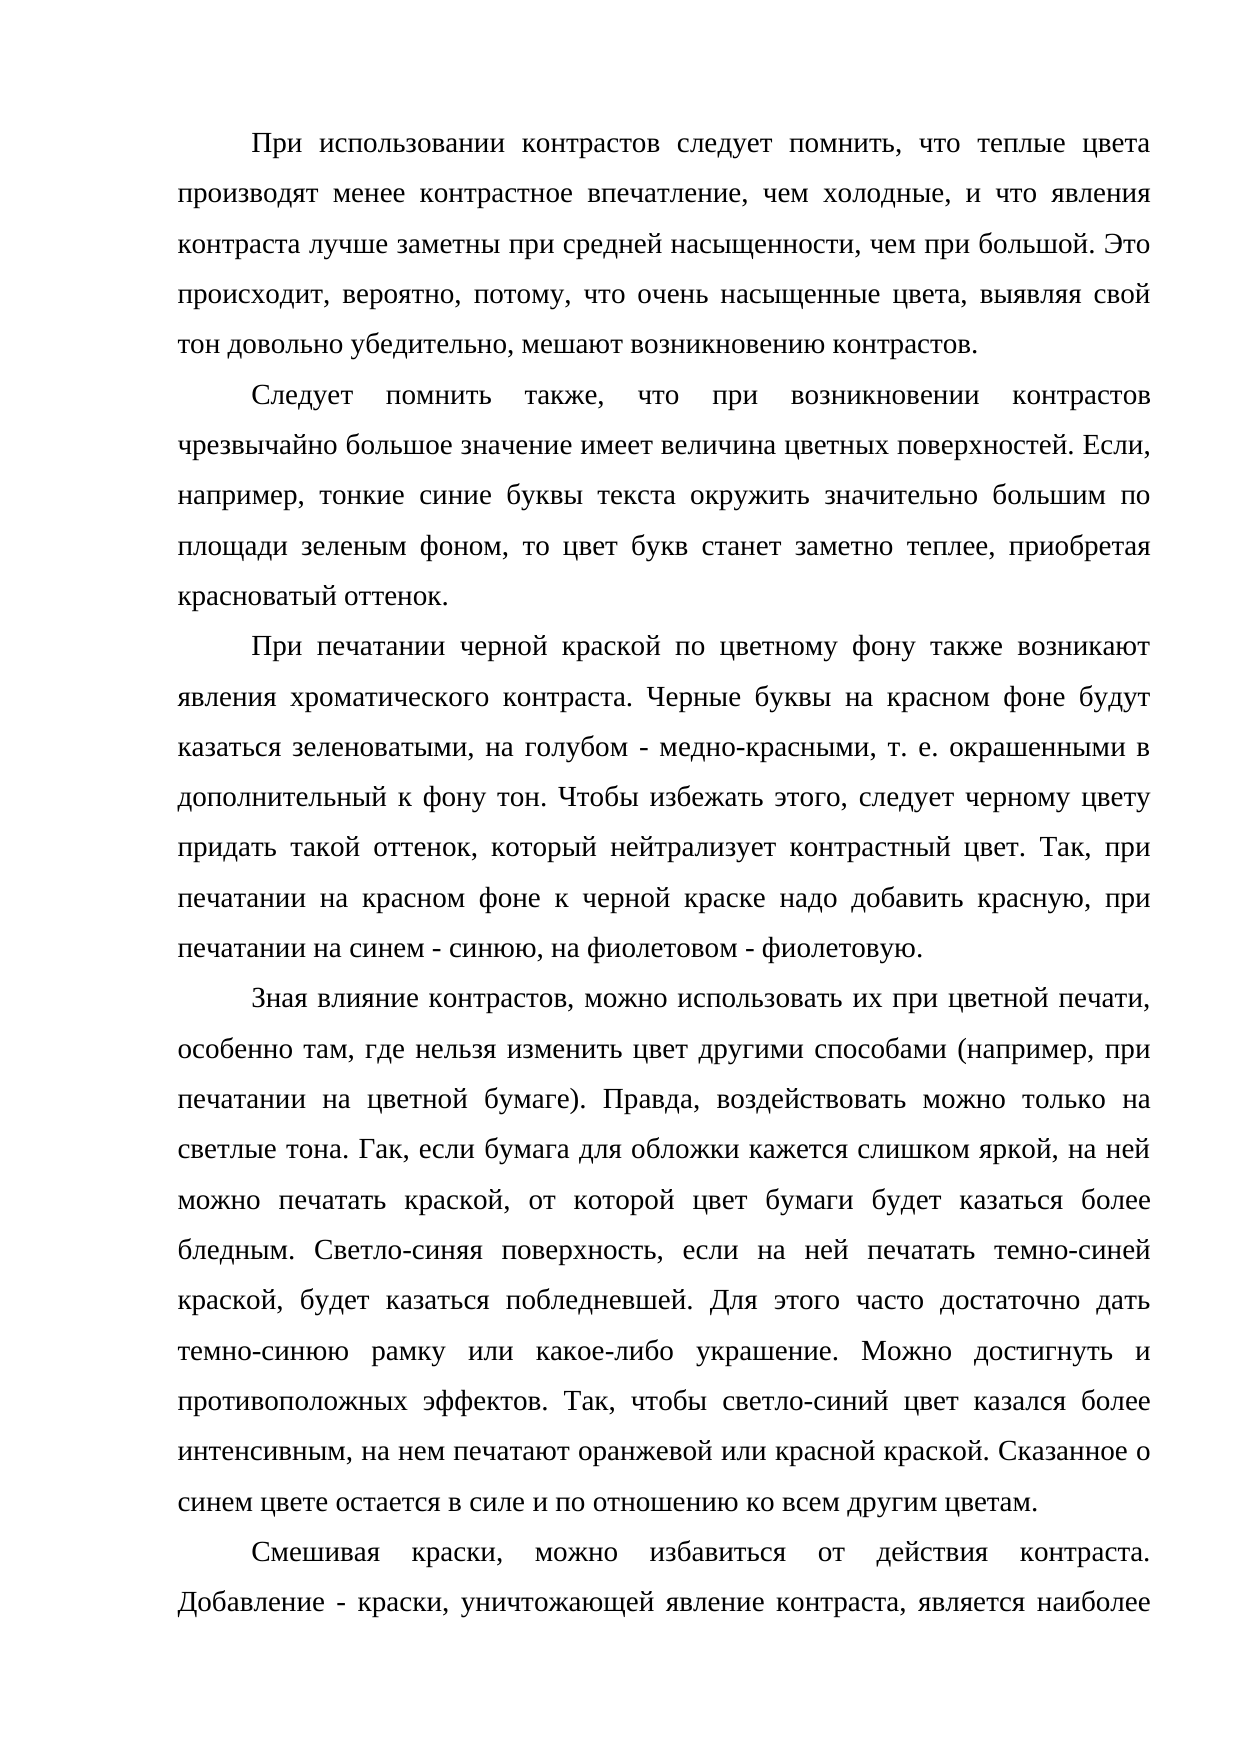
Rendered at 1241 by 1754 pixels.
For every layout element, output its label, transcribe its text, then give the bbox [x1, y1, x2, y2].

text При использовании контрастов следует помнить, что теплые цвета производят менее контрастное впечатление, чем холодные, и что явления контраста лучше заметны при средней насыщенности, чем при большой. Это происходит, вероятно, потому, что очень насыщенные цвета, выявляя свой тон довольно убедительно, мешают возникновению контрастов. [177, 125, 1152, 360]
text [177, 1534, 1152, 1618]
text Следует помнить также, что при возникновении контрастов чрезвычайно большое значение имеет величина цветных поверхностей. Если, например, тонкие синие буквы текста окружить значительно большим по площади зеленым фоном, то цвет букв станет заметно теплее, приобретая красноватый оттенок. [177, 377, 1152, 612]
text Зная влияние контрастов, можно использовать их при цветной печати, особенно там, где нельзя изменить цвет другими способами (например, при печатании на цветной бумаге). Правда, воздействовать можно только на светлые тона. Гак, если бумага для обложки кажется слишком яркой, на ней можно печатать краской, от которой цвет бумаги будет казаться более бледным. Светло-синяя поверхность, если на ней печатать темно-синей краской, будет казаться побледневшей. Для этого часто достаточно дать темно-синюю рамку или какое-либо украшение. Можно достигнуть и противоположных эффектов. Так, чтобы светло-синий цвет казался более интенсивным, на нем печатают оранжевой или красной краской. Сказанное о синем цвете остается в силе и по отношению ко всем другим цветам. [177, 981, 1152, 1517]
text При печатании черной краской по цветному фону также возникают явления хроматического контраста. Черные буквы на красном фоне будут казаться зеленоватыми, на голубом - медно-красными, т. е. окрашенными в дополнительный к фону тон. Чтобы избежать этого, следует черному цвету придать такой оттенок, который нейтрализует контрастный цвет. Так, при печатании на красном фоне к черной краске надо добавить красную, при печатании на синем - синюю, на фиолетовом - фиолетовую. [177, 628, 1152, 964]
